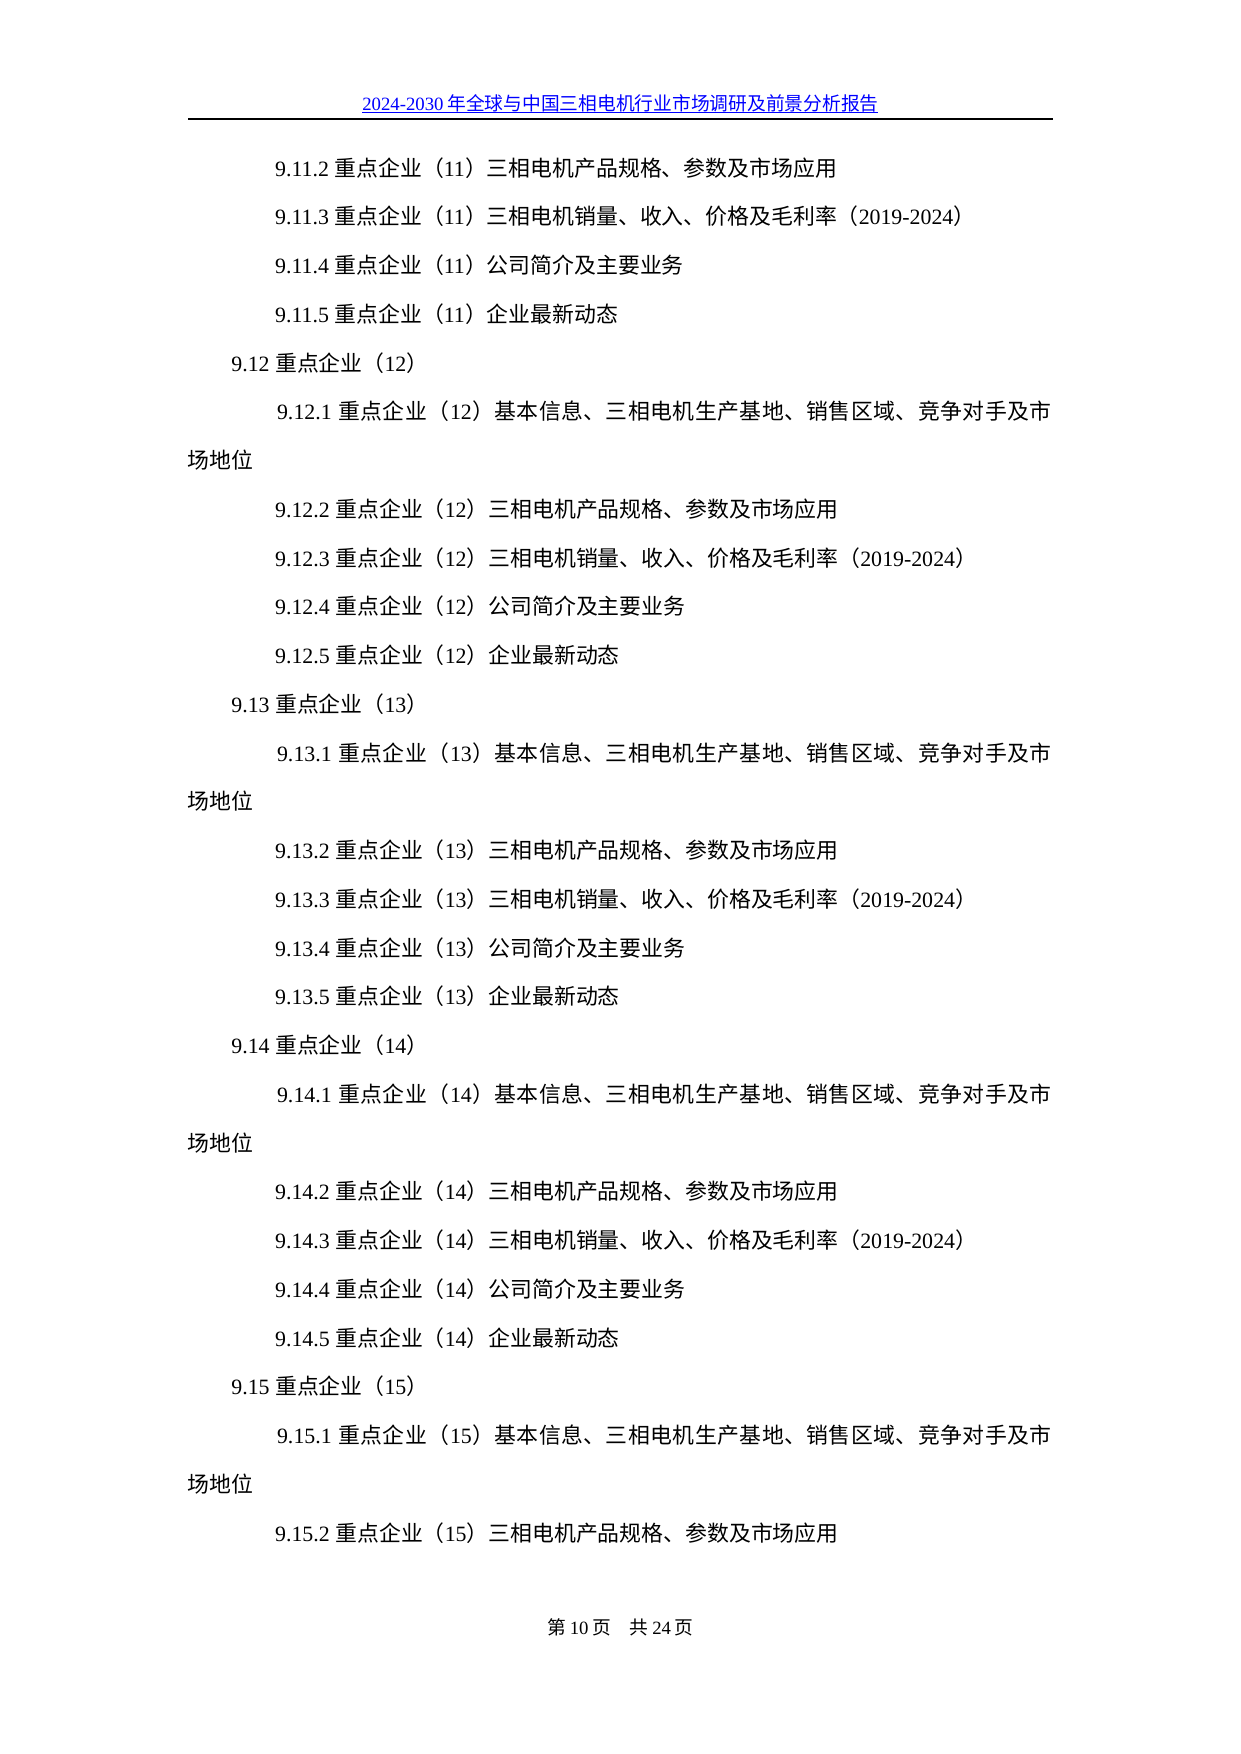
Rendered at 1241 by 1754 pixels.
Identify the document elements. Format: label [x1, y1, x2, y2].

text [187, 150, 1053, 1548]
